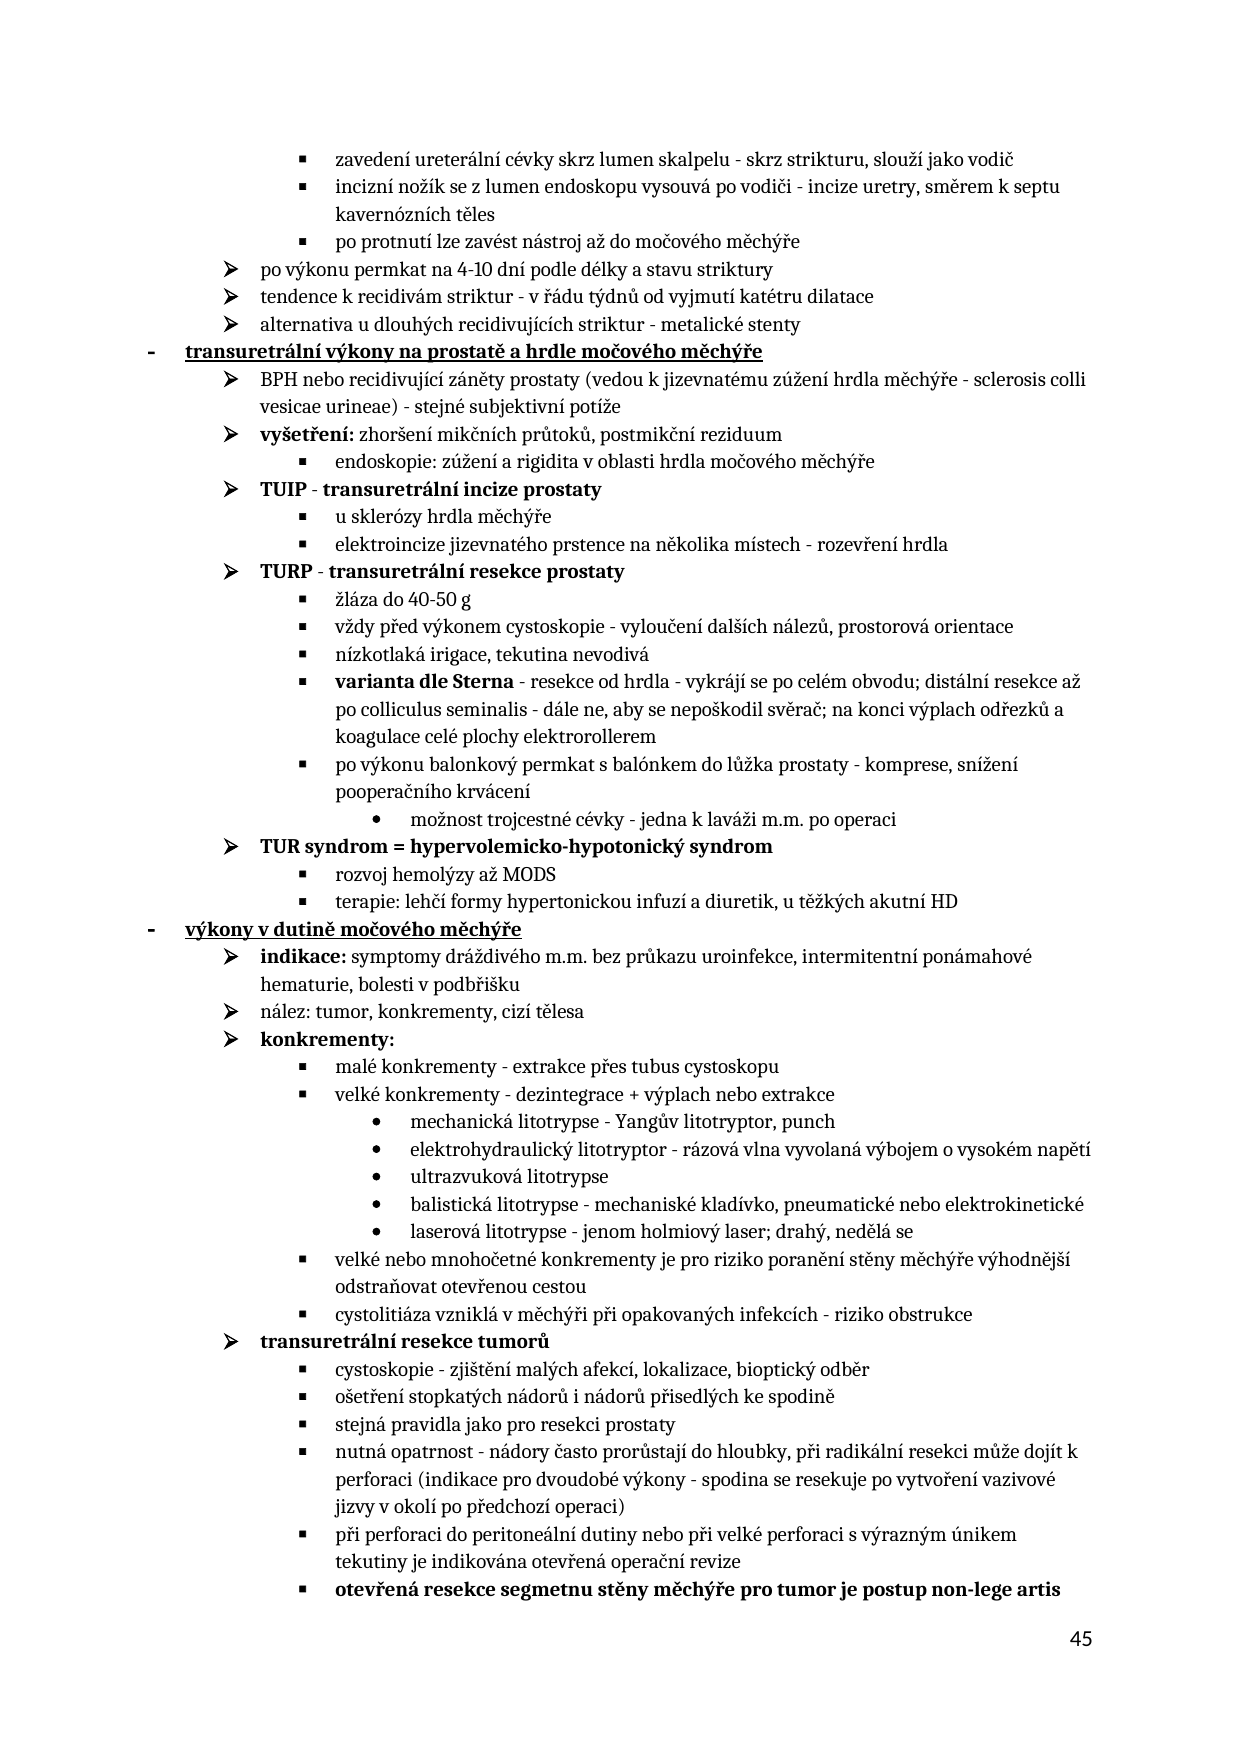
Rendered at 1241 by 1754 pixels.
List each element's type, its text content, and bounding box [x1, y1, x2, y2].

list BPH nebo recidivující záněty prostaty (vedou k jizevnatému zúžení hrdla měchýře - sclerosis colli vesicae urineae) - stejné subjektivní potíže [223, 368, 1093, 419]
list výkony v dutině močového měchýře [148, 918, 1093, 942]
list stejná pravidla jako pro resekci prostaty [298, 1413, 1093, 1437]
list nízkotlaká irigace, tekutina nevodivá [298, 643, 1093, 667]
list transuretrální výkony na prostatě a hrdle močového měchýře [148, 340, 1093, 364]
list malé konkrementy - extrakce přes tubus cystoskopu [298, 1055, 1093, 1079]
list alternativa u dlouhých recidivujících striktur - metalické stenty [223, 313, 1093, 337]
list tendence k recidivám striktur - v řádu týdnů od vyjmutí katétru dilatace [223, 285, 1093, 309]
list po protnutí lze zavést nástroj až do močového měchýře [298, 230, 1093, 254]
list TURP - transuretrální resekce prostaty [223, 560, 1093, 584]
list varianta dle Sterna - resekce od hrdla - vykrájí se po celém obvodu; distální resekce až po colliculus seminalis - dále ne, aby se nepoškodil svěrač; na konci výplach odřezků a koagulace celé plochy elektrorollerem [298, 670, 1093, 749]
list terapie: lehčí formy hypertonickou infuzí a diuretik, u těžkých akutní HD [298, 890, 1093, 914]
list otevřená resekce segmetnu stěny měchýře pro tumor je postup non-lege artis [298, 1578, 1093, 1602]
list cystoskopie - zjištění malých afekcí, lokalizace, bioptický odběr [298, 1358, 1093, 1382]
list incizní nožík se z lumen endoskopu vysouvá po vodiči - incize uretry, směrem k septu kavernózních těles [298, 175, 1093, 227]
list endoskopie: zúžení a rigidita v oblasti hrdla močového měchýře [298, 450, 1093, 474]
list indikace: symptomy dráždivého m.m. bez průkazu uroinfekce, intermitentní ponámahové hematurie, bolesti v podbřišku [223, 945, 1093, 997]
list TUIP - transuretrální incize prostaty [223, 478, 1093, 502]
list balistická litotrypse - mechaniské kladívko, pneumatické nebo elektrokinetické [373, 1193, 1093, 1217]
list konkrementy: [223, 1028, 1093, 1052]
list vyšetření: zhoršení mikčních průtoků, postmikční reziduum [223, 423, 1093, 447]
list rozvoj hemolýzy až MODS [298, 863, 1093, 887]
list žláza do 40-50 g [298, 588, 1093, 612]
list nález: tumor, konkrementy, cizí tělesa [223, 1000, 1093, 1024]
list zavedení ureterální cévky skrz lumen skalpelu - skrz strikturu, slouží jako vodič [298, 148, 1093, 172]
list po výkonu balonkový permkat s balónkem do lůžka prostaty - komprese, snížení pooperačního krvácení [298, 753, 1093, 804]
list nutná opatrnost - nádory často prorůstají do hloubky, při radikální resekci může dojít k perforaci (indikace pro dvoudobé výkony - spodina se resekuje po vytvoření vazivové jizvy v okolí po předchozí operaci) [298, 1440, 1093, 1519]
list transuretrální resekce tumorů [223, 1330, 1093, 1354]
list TUR syndrom = hypervolemicko-hypotonický syndrom [223, 835, 1093, 859]
list při perforaci do peritoneální dutiny nebo při velké perforaci s výrazným únikem tekutiny je indikována otevřená operační revize [298, 1523, 1093, 1574]
list cystolitiáza vzniklá v měchýři při opakovaných infekcích - riziko obstrukce [298, 1303, 1093, 1327]
list možnost trojcestné cévky - jedna k laváži m.m. po operaci [373, 808, 1093, 832]
list vždy před výkonem cystoskopie - vyloučení dalších nálezů, prostorová orientace [298, 615, 1093, 639]
list u sklerózy hrdla měchýře [298, 505, 1093, 529]
list ultrazvuková litotrypse [373, 1165, 1093, 1189]
list laserová litotrypse - jenom holmiový laser; drahý, nedělá se [373, 1220, 1093, 1244]
list elektroincize jizevnatého prstence na několika místech - rozevření hrdla [298, 533, 1093, 557]
list ošetření stopkatých nádorů i nádorů přisedlých ke spodině [298, 1385, 1093, 1409]
list po výkonu permkat na 4-10 dní podle délky a stavu striktury [223, 258, 1093, 282]
list elektrohydraulický litotryptor - rázová vlna vyvolaná výbojem o vysokém napětí [373, 1138, 1093, 1162]
list mechanická litotrypse - Yangův litotryptor, punch [373, 1110, 1093, 1134]
list velké nebo mnohočetné konkrementy je pro riziko poranění stěny měchýře výhodnější odstraňovat otevřenou cestou [298, 1248, 1093, 1299]
list velké konkrementy - dezintegrace + výplach nebo extrakce [298, 1083, 1093, 1107]
